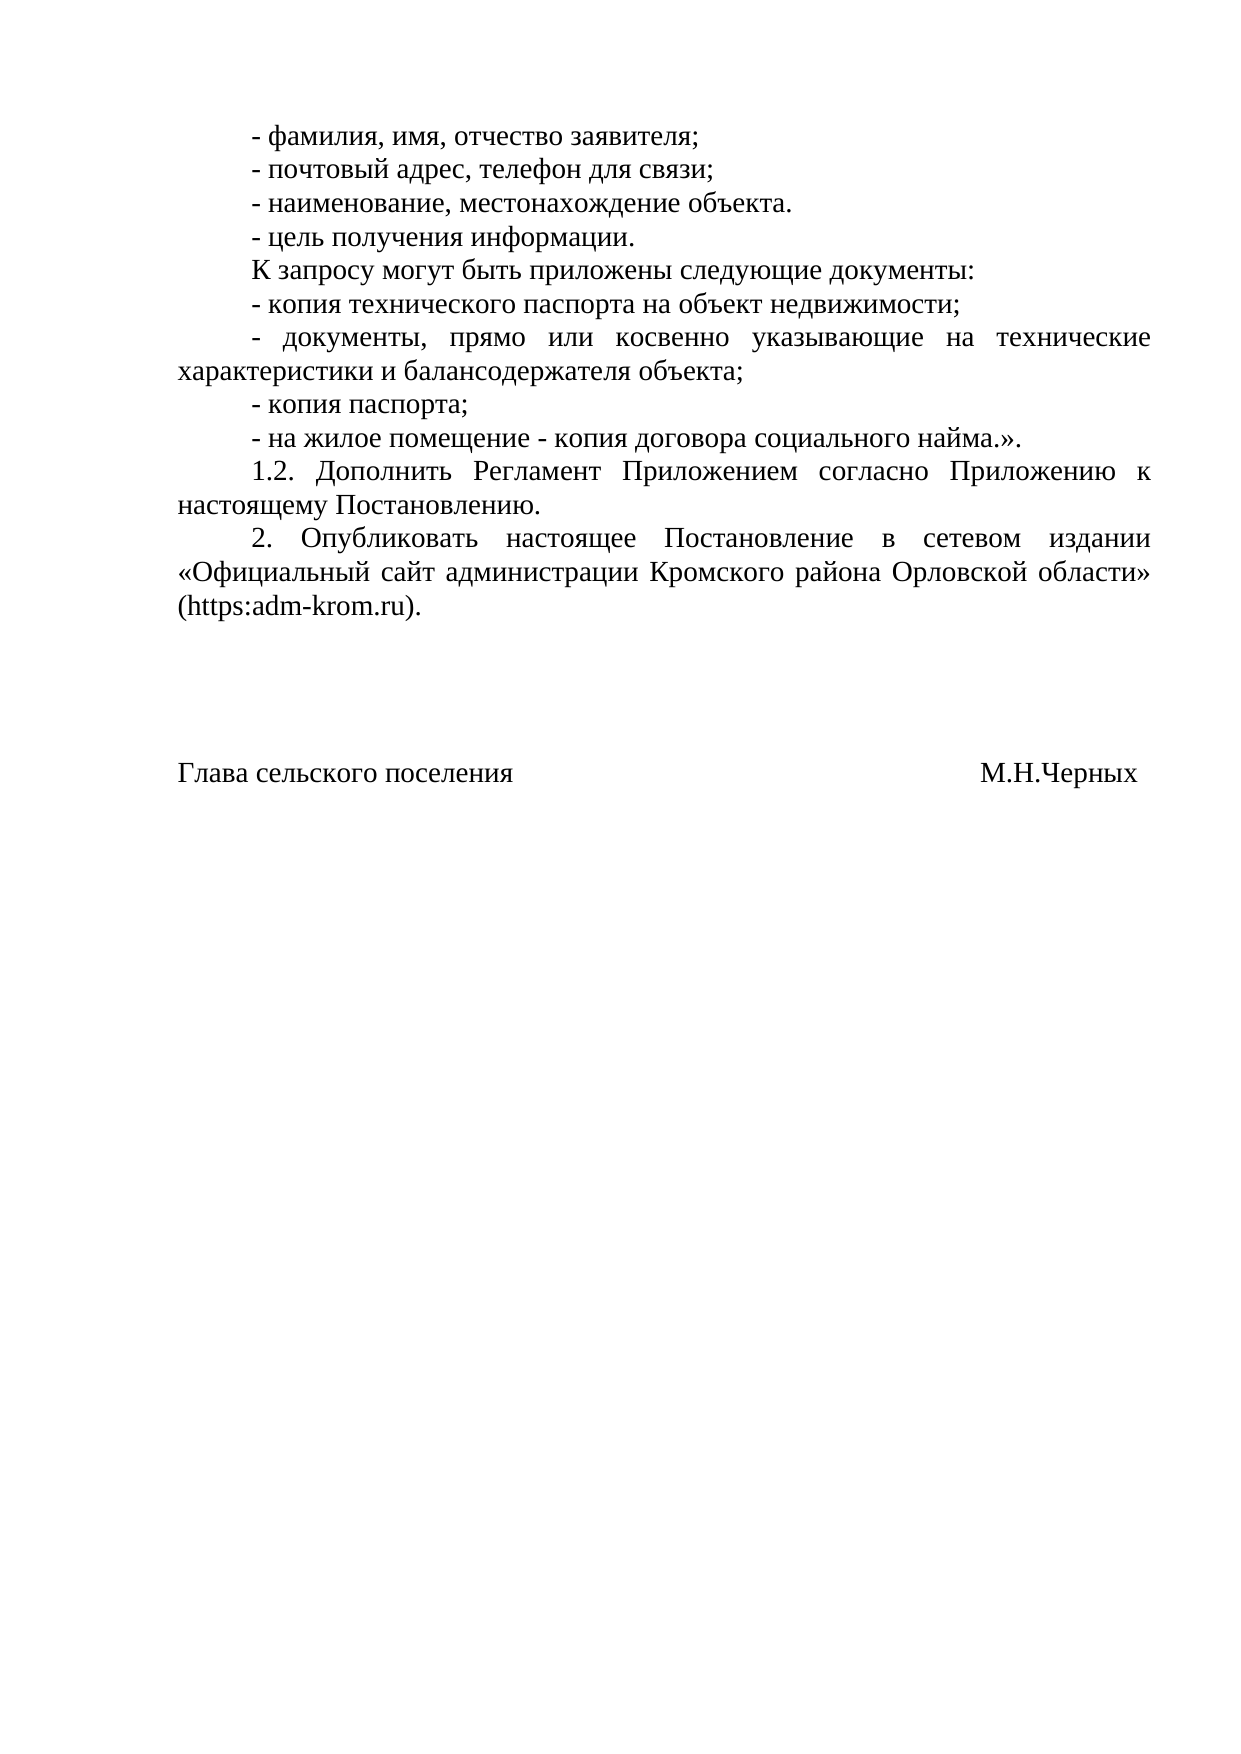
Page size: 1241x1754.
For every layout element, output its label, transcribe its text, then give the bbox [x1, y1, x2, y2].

text Глава сельского поселения М.Н.Черных [177, 755, 1152, 789]
text - документы, прямо или косвенно указывающие на технические характеристики и балансодержателя объекта; [177, 319, 1152, 386]
text - цель получения информации. [177, 219, 1152, 252]
text - фамилия, имя, отчество заявителя; [177, 118, 1152, 152]
text - на жилое помещение - копия договора социального найма.». [177, 420, 1152, 453]
text 2. Опубликовать настоящее Постановление в сетевом издании «Официальный сайт администрации Кромского района Орловской области» (https:adm-krom.ru). [177, 521, 1152, 621]
text 1.2. Дополнить Регламент Приложением согласно Приложению к настоящему Постановлению. [177, 453, 1152, 521]
text - наименование, местонахождение объекта. [177, 185, 1152, 219]
text - копия технического паспорта на объект недвижимости; [177, 286, 1152, 319]
text - копия паспорта; [177, 386, 1152, 420]
text - почтовый адрес, телефон для связи; [177, 152, 1152, 185]
text К запросу могут быть приложены следующие документы: [177, 252, 1152, 286]
